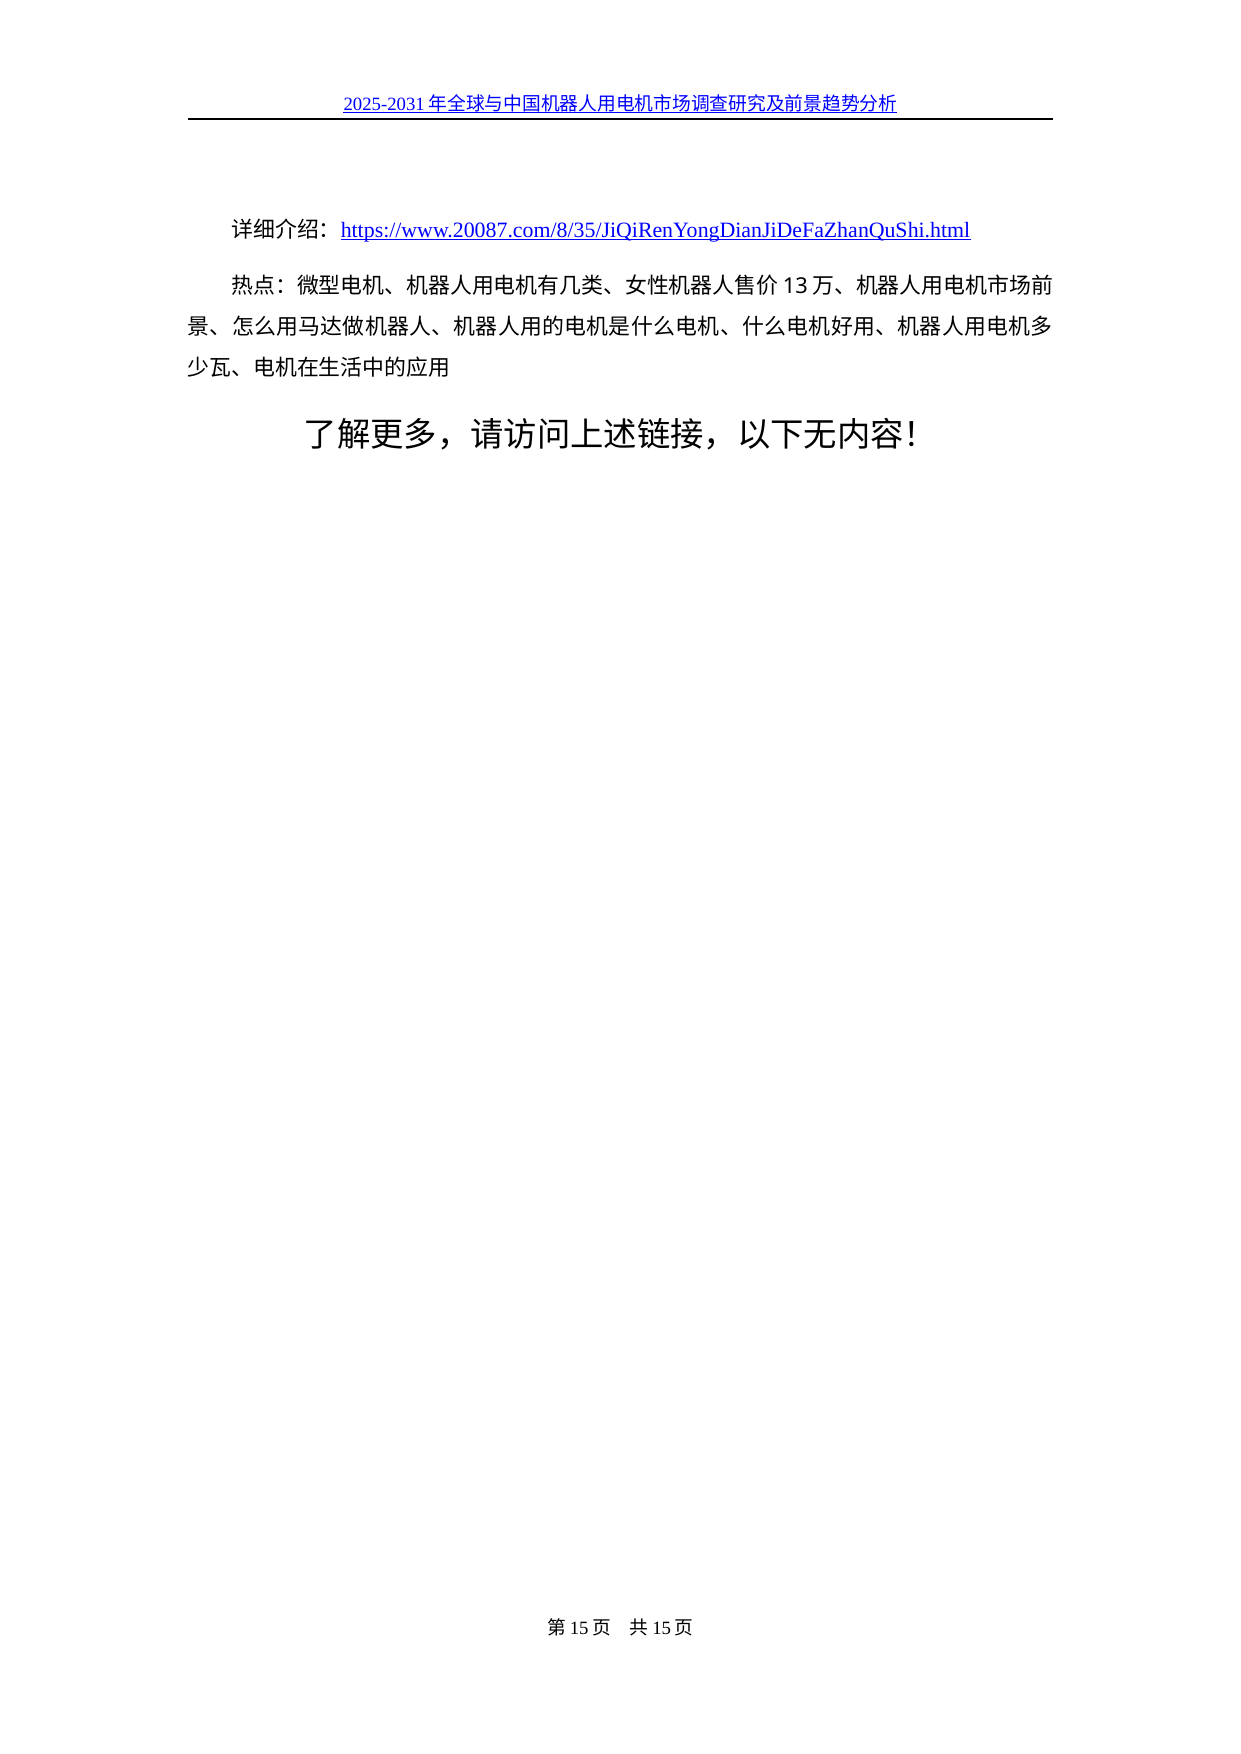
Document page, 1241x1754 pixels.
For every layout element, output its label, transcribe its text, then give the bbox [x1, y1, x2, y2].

title 了解更多，请访问上述链接，以下无内容！ [187, 399, 1053, 464]
text 热点：微型电机、机器人用电机有几类、女性机器人售价13万、机器人用电机市场前景、怎么用马达做机器人、机器人用的电机是什么电机、什么电机好用、机器人用电机多少瓦、电机在生活中的应用 [187, 268, 1053, 382]
text 详细介绍：https://www.20087.com/8/35/JiQiRenYongDianJiDeFaZhanQuShi.html [187, 212, 1053, 244]
